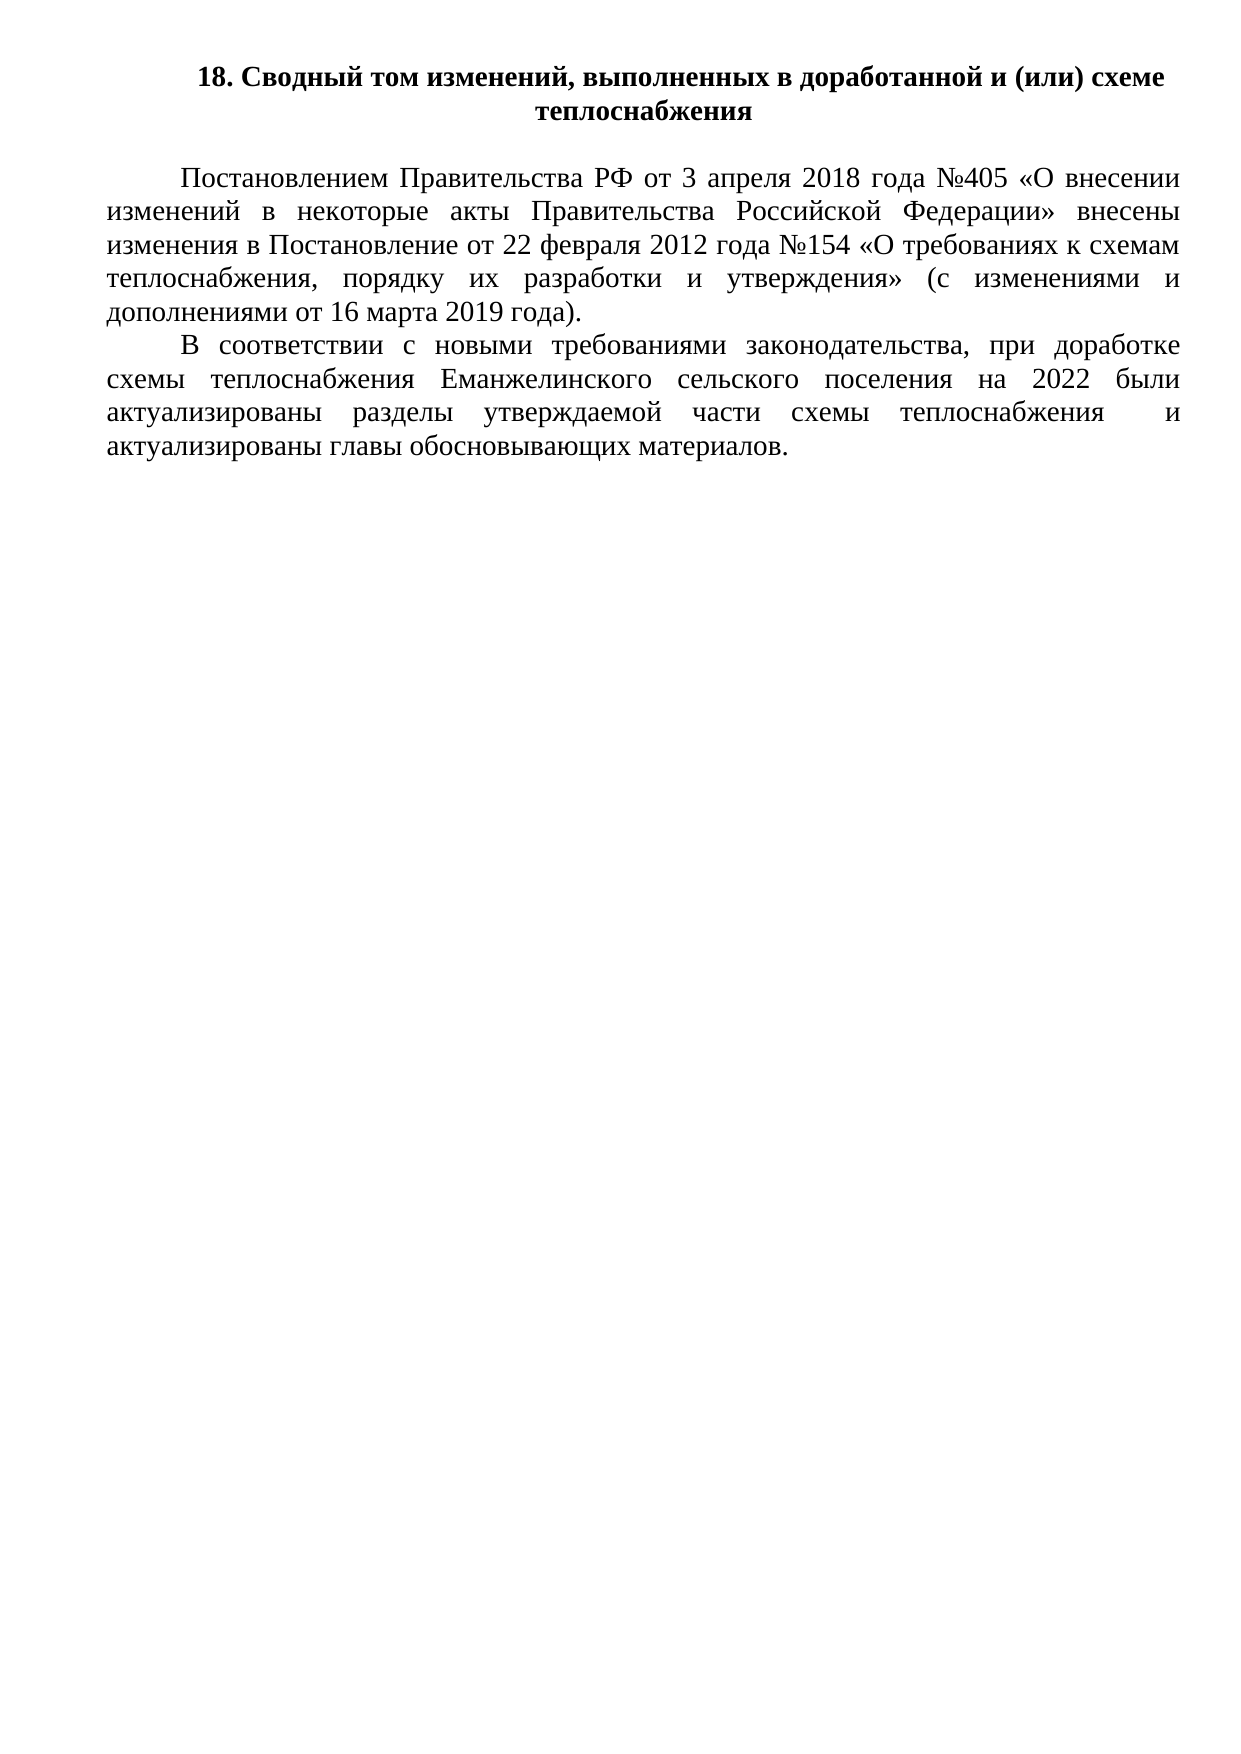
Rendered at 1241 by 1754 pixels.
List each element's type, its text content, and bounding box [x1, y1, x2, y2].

text Постановлением Правительства РФ от 3 апреля 2018 года №405 «О внесении изменений в некоторые акты Правительства Российской Федерации» внесены изменения в Постановление от 22 февраля 2012 года №154 «О требованиях к схемам теплоснабжения, порядку их разработки и утверждения» (с изменениями и дополнениями от 16 марта 2019 года). [106, 160, 1181, 327]
text В соответствии с новыми требованиями законодательства, при доработке схемы теплоснабжения Еманжелинского сельского поселения на 2022 были актуализированы разделы утверждаемой части схемы теплоснабжения и актуализированы главы обосновывающих материалов. [106, 327, 1181, 462]
text 18. Сводный том изменений, выполненных в доработанной и (или) схеме теплоснабжения [106, 59, 1181, 126]
